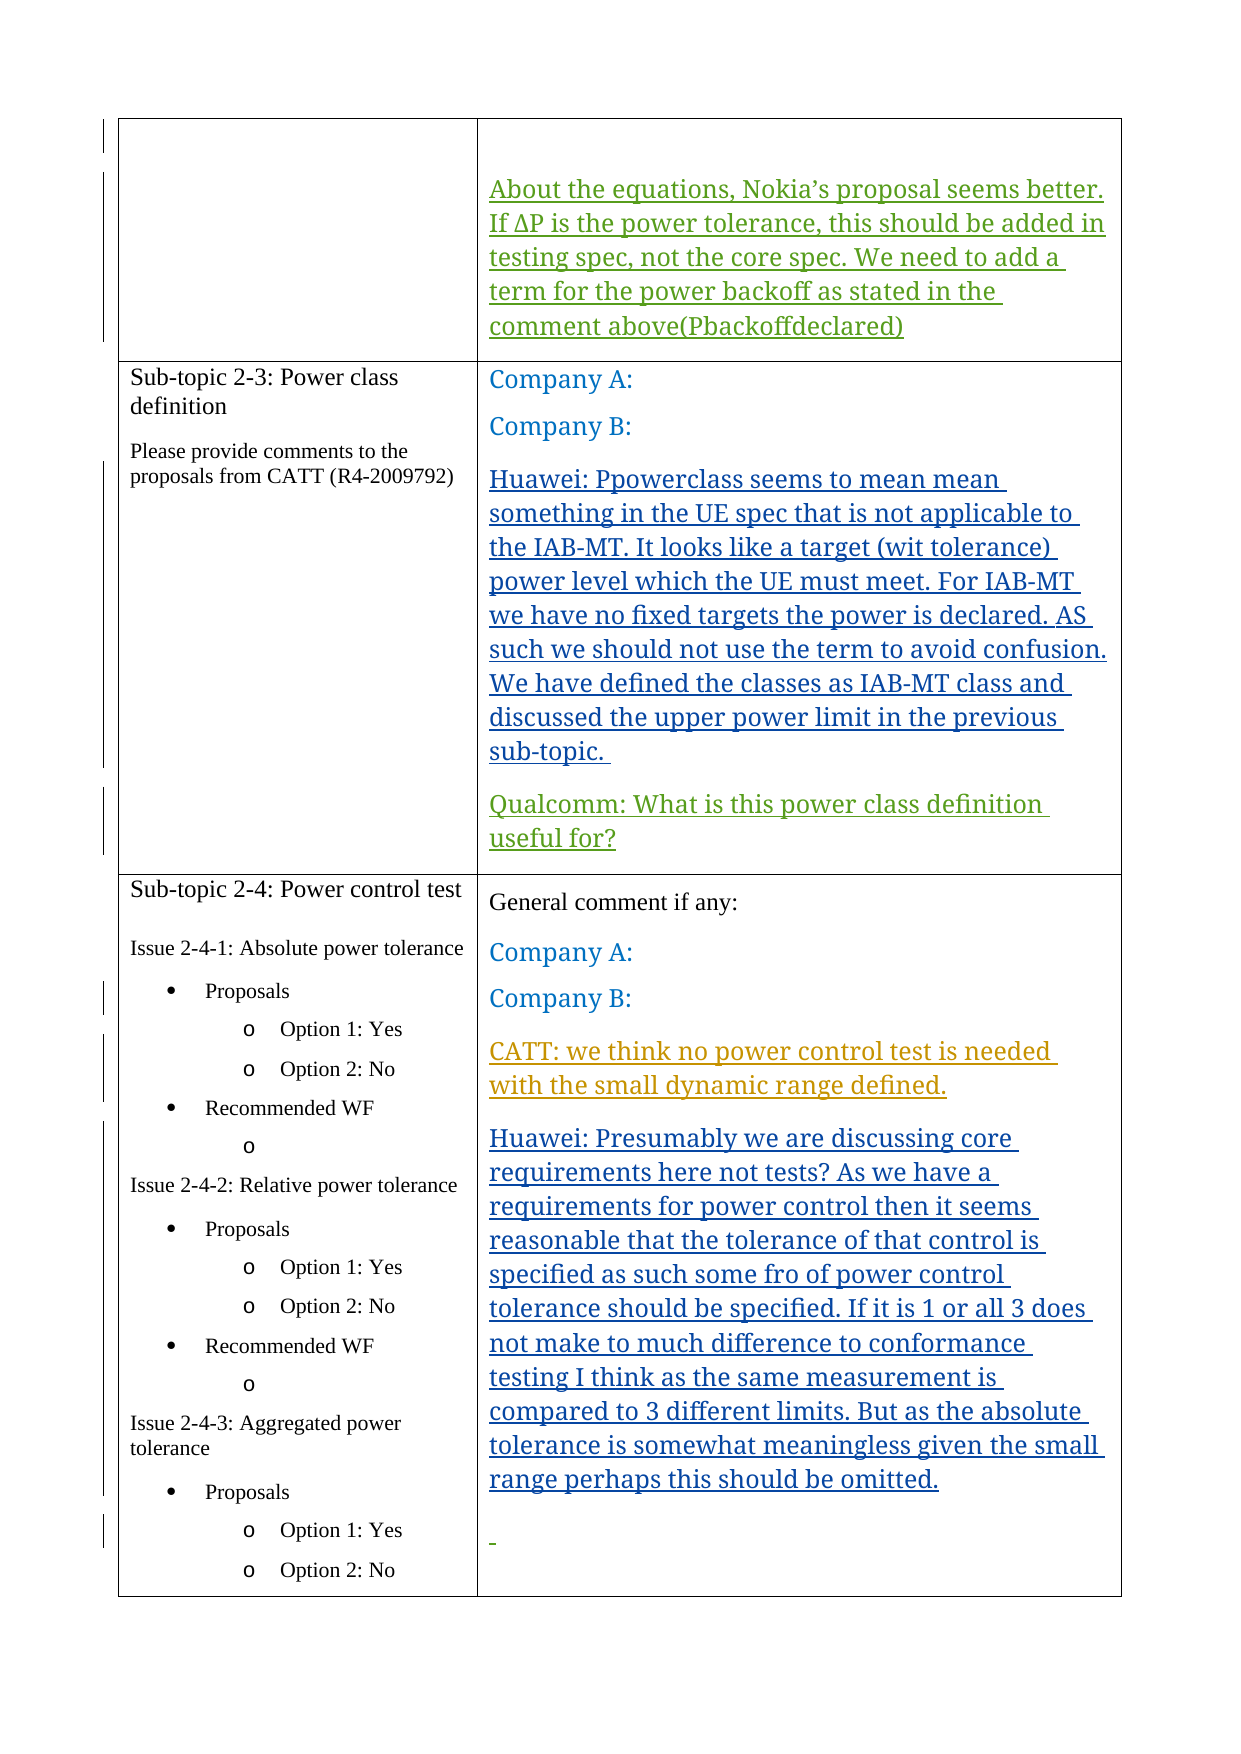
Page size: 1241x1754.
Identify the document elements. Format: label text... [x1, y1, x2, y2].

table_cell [478, 875, 1121, 1596]
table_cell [119, 119, 477, 361]
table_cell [119, 875, 477, 1596]
table_cell Company A: Company B: [478, 362, 1121, 873]
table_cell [478, 119, 1121, 361]
table_cell Sub-topic 2-3: Power class definition Please provide comments to the proposals from CATT (R4-2009792) [119, 362, 477, 873]
